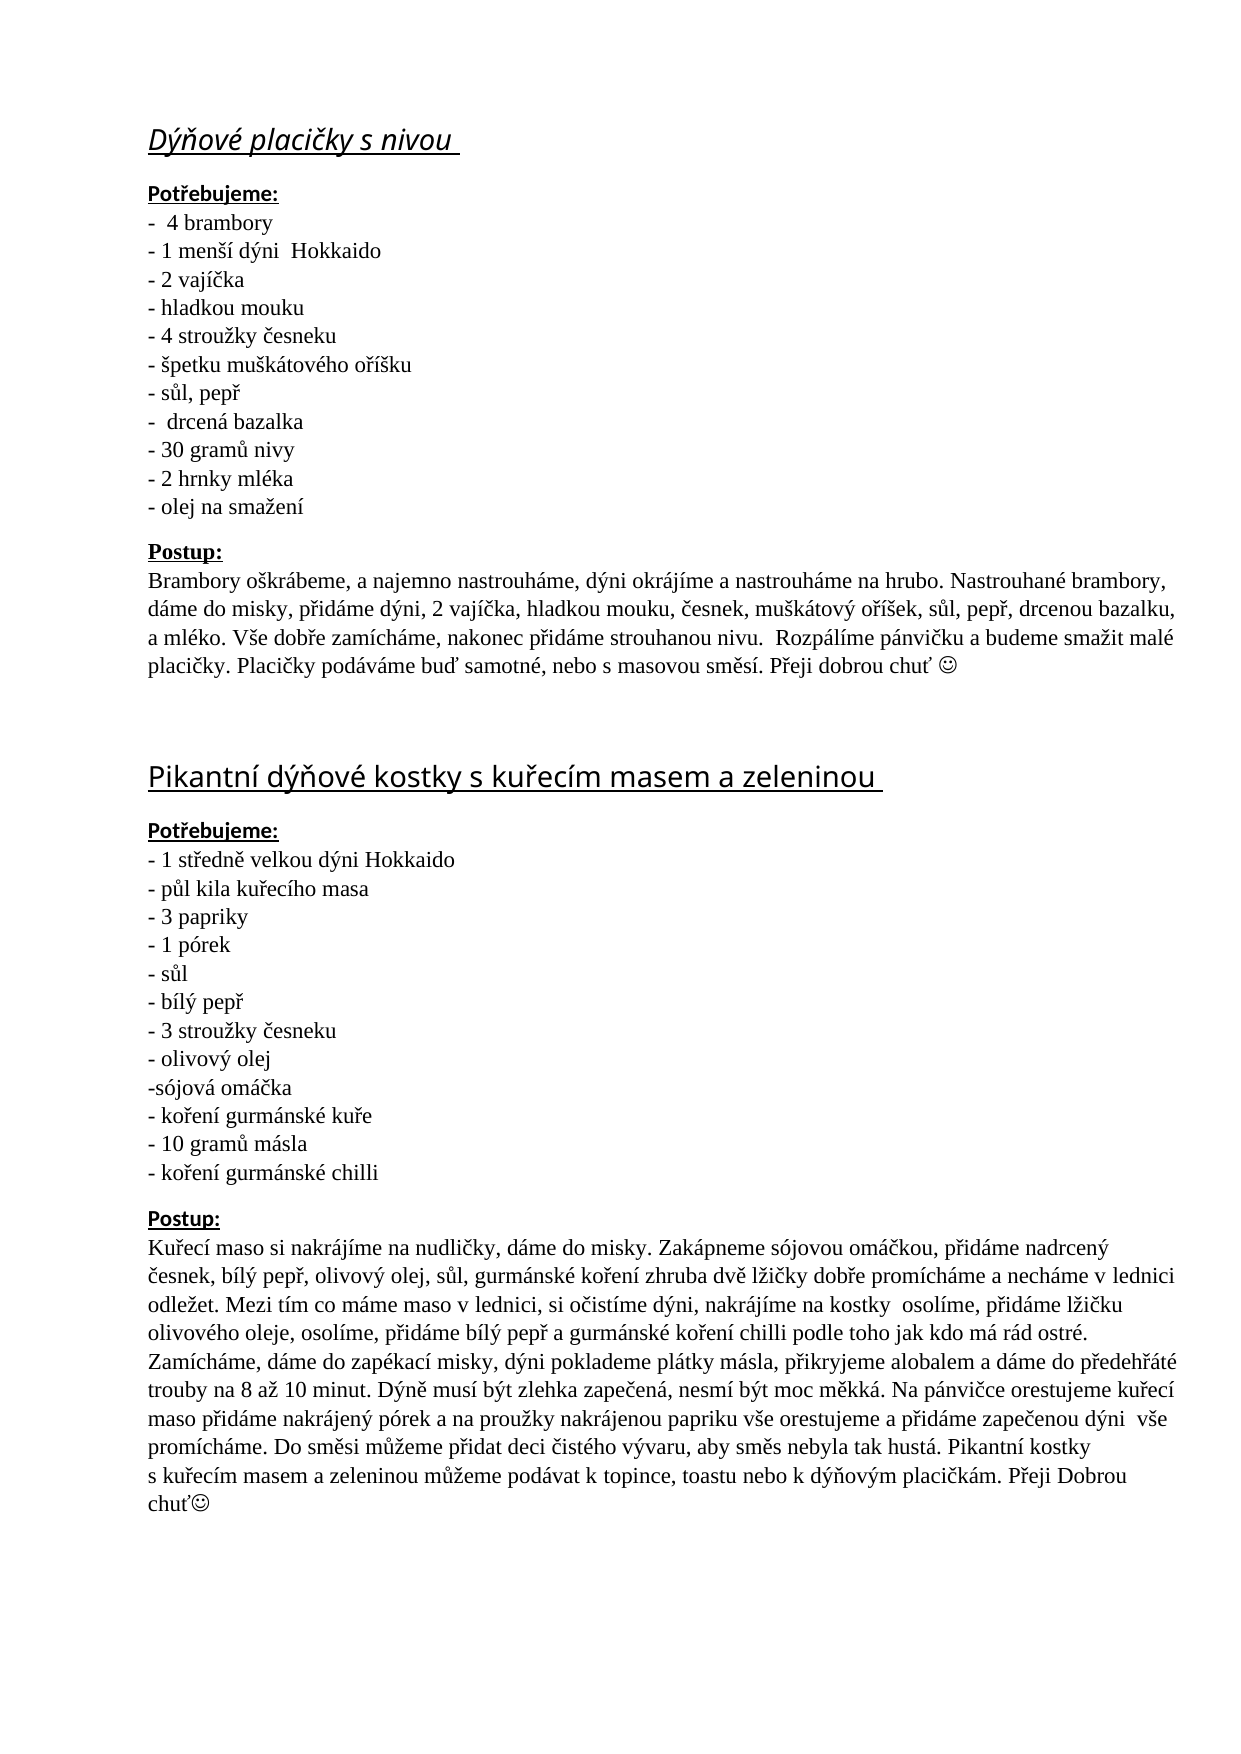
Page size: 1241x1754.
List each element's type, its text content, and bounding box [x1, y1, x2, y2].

text Pikantní dýňové kostky s kuřecím masem a zeleninou [148, 757, 1181, 796]
text Postup: Brambory oškrábeme, a najemno nastrouháme, dýni okrájíme a nastrouháme na hrubo. Nastrouhané brambory, dáme do misky, přidáme dýni, 2 vajíčka, hladkou mouku, česnek, muškátový oříšek, sůl, pepř, drcenou bazalku, a mléko. Vše dobře zamícháme, nakonec přidáme strouhanou nivu. Rozpálíme pánvičku a budeme smažit malé placičky. Placičky podáváme buď samotné, nebo s masovou směsí. Přeji dobrou chuť [148, 538, 1181, 678]
text Postup: Kuřecí maso si nakrájíme na nudličky, dáme do misky. Zakápneme sójovou omáčkou, přidáme nadrcený česnek, bílý pepř, olivový olej, sůl, gurmánské koření zhruba dvě lžičky dobře promícháme a necháme v lednici odležet. Mezi tím co máme maso v lednici, si očistíme dýni, nakrájíme na kostky osolíme, přidáme lžičku olivového oleje, osolíme, přidáme bílý pepř a gurmánské koření chilli podle toho jak kdo má rád ostré. Zamícháme, dáme do zapékací misky, dýni poklademe plátky másla, přikryjeme alobalem a dáme do předehřáté trouby na 8 až 10 minut. Dýně musí být zlehka zapečená, nesmí být moc měkká. Na pánvičce orestujeme kuřecí maso přidáme nakrájený pórek a na proužky nakrájenou papriku vše orestujeme a přidáme zapečenou dýni vše promícháme. Do směsi můžeme přidat deci čistého vývaru, aby směs nebyla tak hustá. Pikantní kostky s kuřecím masem a zeleninou můžeme podávat k topince, toastu nebo k dýňovým placičkám. Přeji Dobrou chuť [148, 1204, 1181, 1516]
text Potřebujeme: - 4 brambory - 1 menší dýni Hokkaido - 2 vajíčka - hladkou mouku - 4 stroužky česneku - špetku muškátového oříšku - sůl, pepř - drcená bazalka - 30 gramů nivy - 2 hrnky mléka - olej na smažení [148, 179, 1181, 519]
text Potřebujeme: - 1 středně velkou dýni Hokkaido - půl kila kuřecího masa - 3 papriky - 1 pórek - sůl - bílý pepř - 3 stroužky česneku - olivový olej -sójová omáčka - koření gurmánské kuře - 10 gramů másla - koření gurmánské chilli [148, 816, 1181, 1185]
text Dýňové placičky s nivou [148, 119, 1181, 159]
